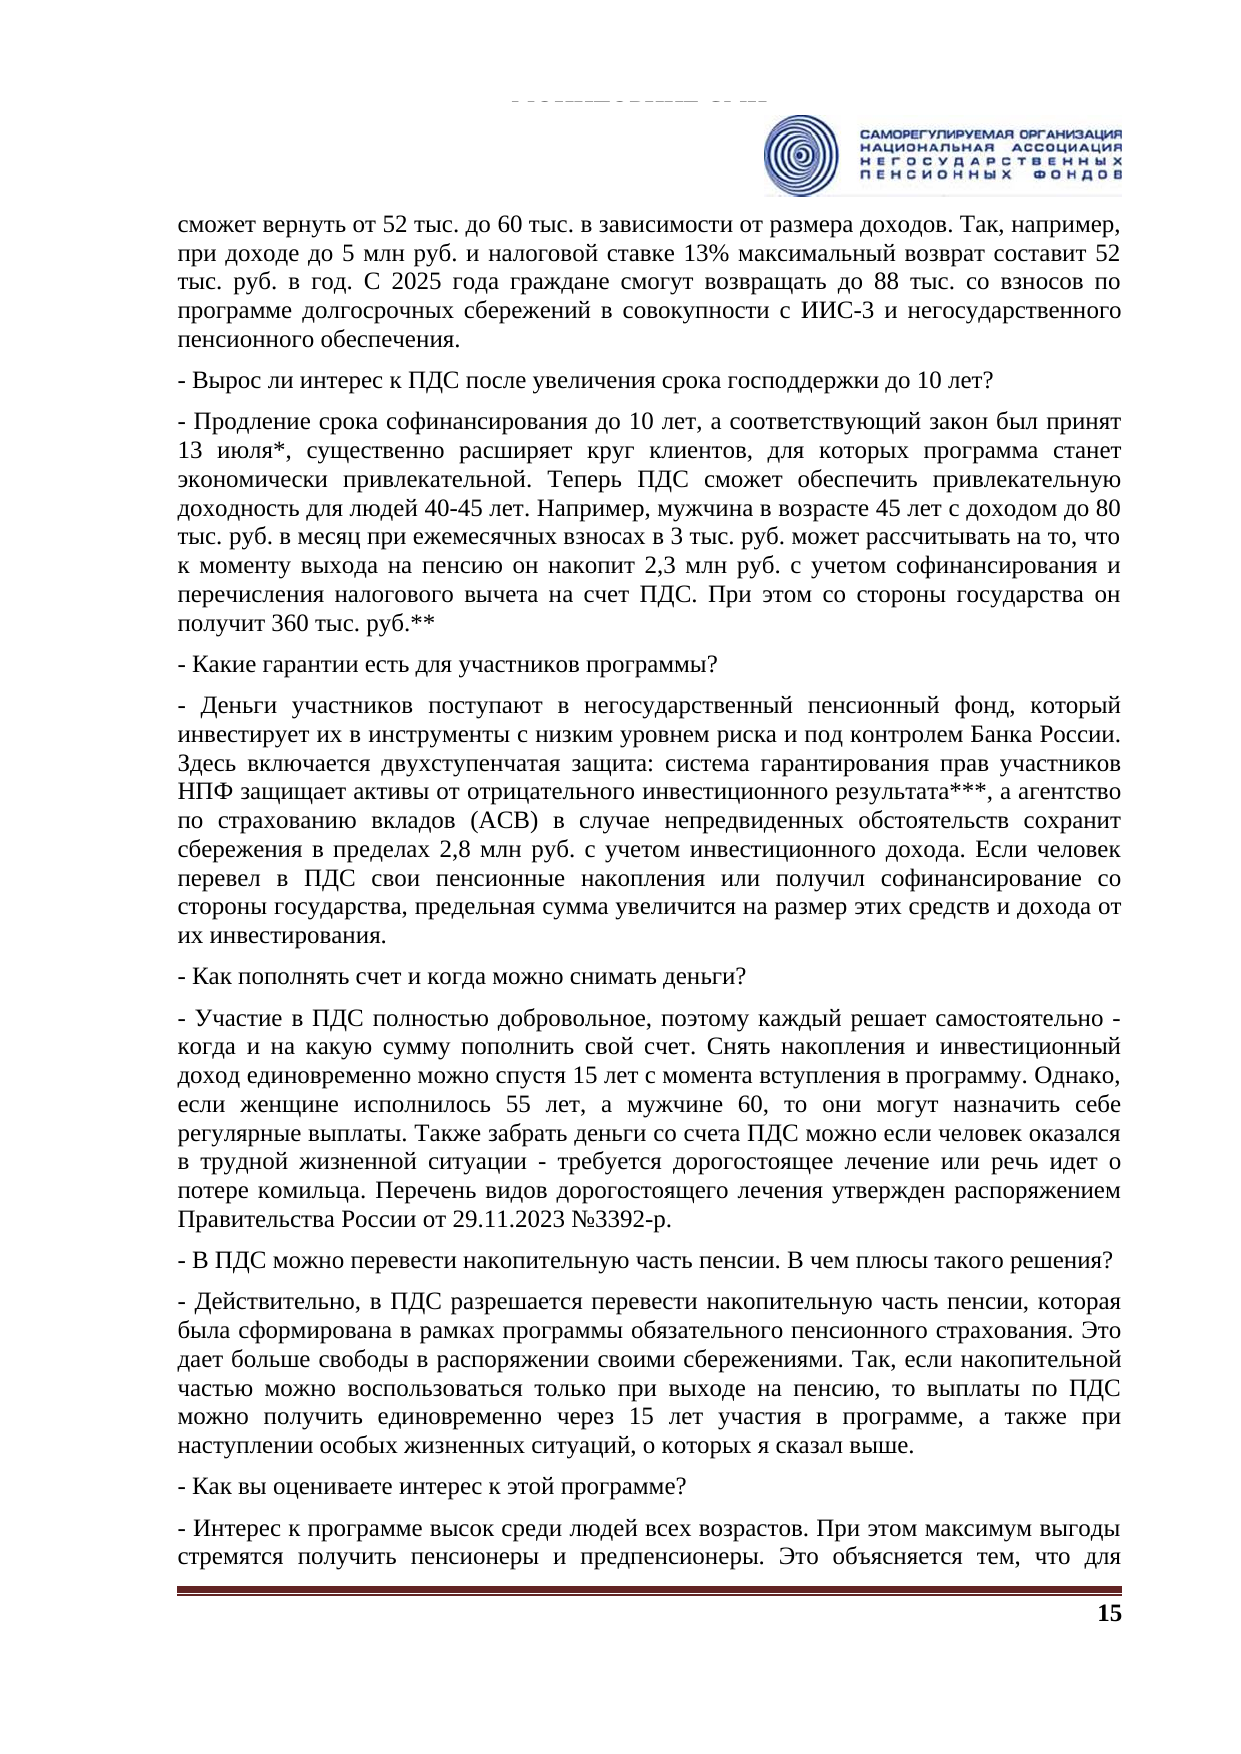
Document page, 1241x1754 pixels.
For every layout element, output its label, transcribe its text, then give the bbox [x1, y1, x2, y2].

text - Как пополнять счет и когда можно снимать деньги? [177, 961, 1122, 990]
text - Деньги участников поступают в негосударственный пенсионный фонд, который инвестирует их в инструменты с низким уровнем риска и под контролем Банка России. Здесь включается двухступенчатая защита: система гарантирования прав участников НПФ защищает активы от отрицательного инвестиционного результата***, а агентство по страхованию вкладов (АСВ) в случае непредвиденных обстоятельств сохранит сбережения в пределах 2,8 млн руб. с учетом инвестиционного дохода. Если человек перевел в ПДС свои пенсионные накопления или получил софинансирование со стороны государства, предельная сумма увеличится на размер этих средств и дохода от их инвестирования. [177, 690, 1122, 949]
text - Участие в ПДС полностью добровольное, поэтому каждый решает самостоятельно - когда и на какую сумму пополнить свой счет. Снять накопления и инвестиционный доход единовременно можно спустя 15 лет с момента вступления в программу. Однако, если женщине исполнилось 55 лет, а мужчине 60, то они могут назначить себе регулярные выплаты. Также забрать деньги со счета ПДС можно если человек оказался в трудной жизненной ситуации - требуется дорогостоящее лечение или речь идет о потере комильца. Перечень видов дорогостоящего лечения утвержден распоряжением Правительства России от 29.11.2023 №3392-р. [177, 1003, 1122, 1233]
text - Продление срока софинансирования до 10 лет, а соответствующий закон был принят 13 июля*, существенно расширяет круг клиентов, для которых программа станет экономически привлекательной. Теперь ПДС сможет обеспечить привлекательную доходность для людей 40-45 лет. Например, мужчина в возрасте 45 лет с доходом до 80 тыс. руб. в месяц при ежемесячных взносах в 3 тыс. руб. может рассчитывать на то, что к моменту выхода на пенсию он накопит 2,3 млн руб. с учетом софинансирования и перечисления налогового вычета на счет ПДС. При этом со стороны государства он получит 360 тыс. руб.** [177, 406, 1122, 636]
text - Как вы оцениваете интерес к этой программе? [177, 1471, 1122, 1500]
picture [764, 115, 1122, 197]
text - Вырос ли интерес к ПДС после увеличения срока господдержки до 10 лет? [177, 365, 1122, 394]
text - В ПДС можно перевести накопительную часть пенсии. В чем плюсы такого решения? [177, 1245, 1122, 1274]
text - Какие гарантии есть для участников программы? [177, 649, 1122, 678]
text - Действительно, в ПДС разрешается перевести накопительную часть пенсии, которая была сформирована в рамках программы обязательного пенсионного страхования. Это дает больше свободы в распоряжении своими сбережениями. Так, если накопительной частью можно воспользоваться только при выходе на пенсию, то выплаты по ПДС можно получить единовременно через 15 лет участия в программе, а также при наступлении особых жизненных ситуаций, о которых я сказал выше. [177, 1286, 1122, 1459]
